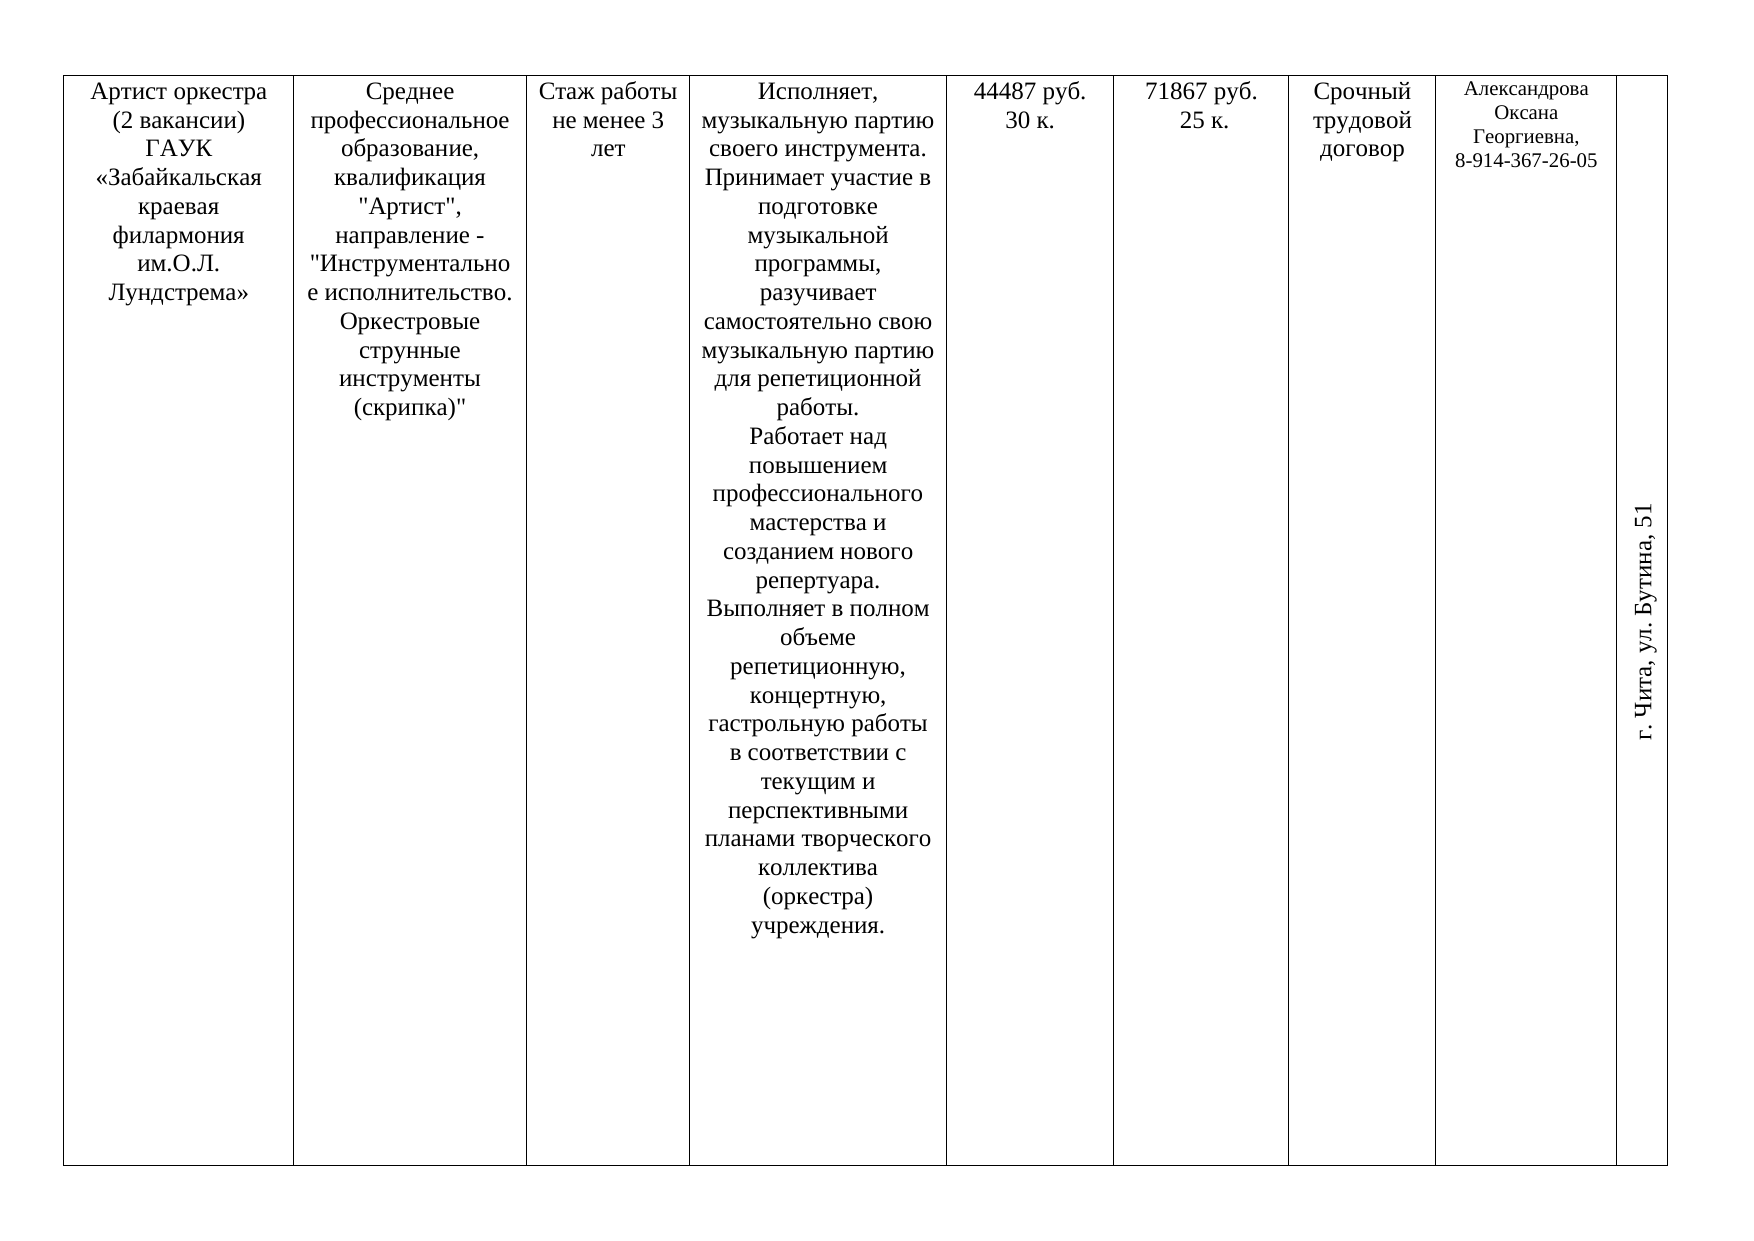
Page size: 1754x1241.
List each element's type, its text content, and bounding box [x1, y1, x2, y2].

table_cell г. Чита, ул. Бутина, 51 [1617, 76, 1667, 1165]
table_cell Исполняет, музыкальную партию своего инструмента. Принимает участие в подготовке музыкальной программы, разучивает самостоятельно свою музыкальную партию для репетиционной работы. Работает над повышением профессионального мастерства и созданием нового репертуара. Выполняет в полном объеме репетиционную, концертную, гастрольную работы в соответствии с текущим и перспективными планами творческого коллектива (оркестра) учреждения. [690, 76, 946, 1165]
table_cell Артист оркестра (2 вакансии) ГАУК «Забайкальская краевая филармония им.О.Л. Лундстрема» [64, 76, 293, 1165]
table_cell Среднее профессиональное образование, квалификация "Артист", направление - "Инструментальное исполнительство. Оркестровые струнные инструменты (скрипка)" [294, 76, 526, 1165]
table_cell 71867 руб. 25 к. [1114, 76, 1288, 1165]
table_cell Стаж работы не менее 3 лет [527, 76, 689, 1165]
table_cell 44487 руб. 30 к. [947, 76, 1113, 1165]
table_cell Александрова Оксана Георгиевна, 8-914-367-26-05 [1436, 76, 1616, 1165]
table_cell Срочный трудовой договор [1289, 76, 1435, 1165]
